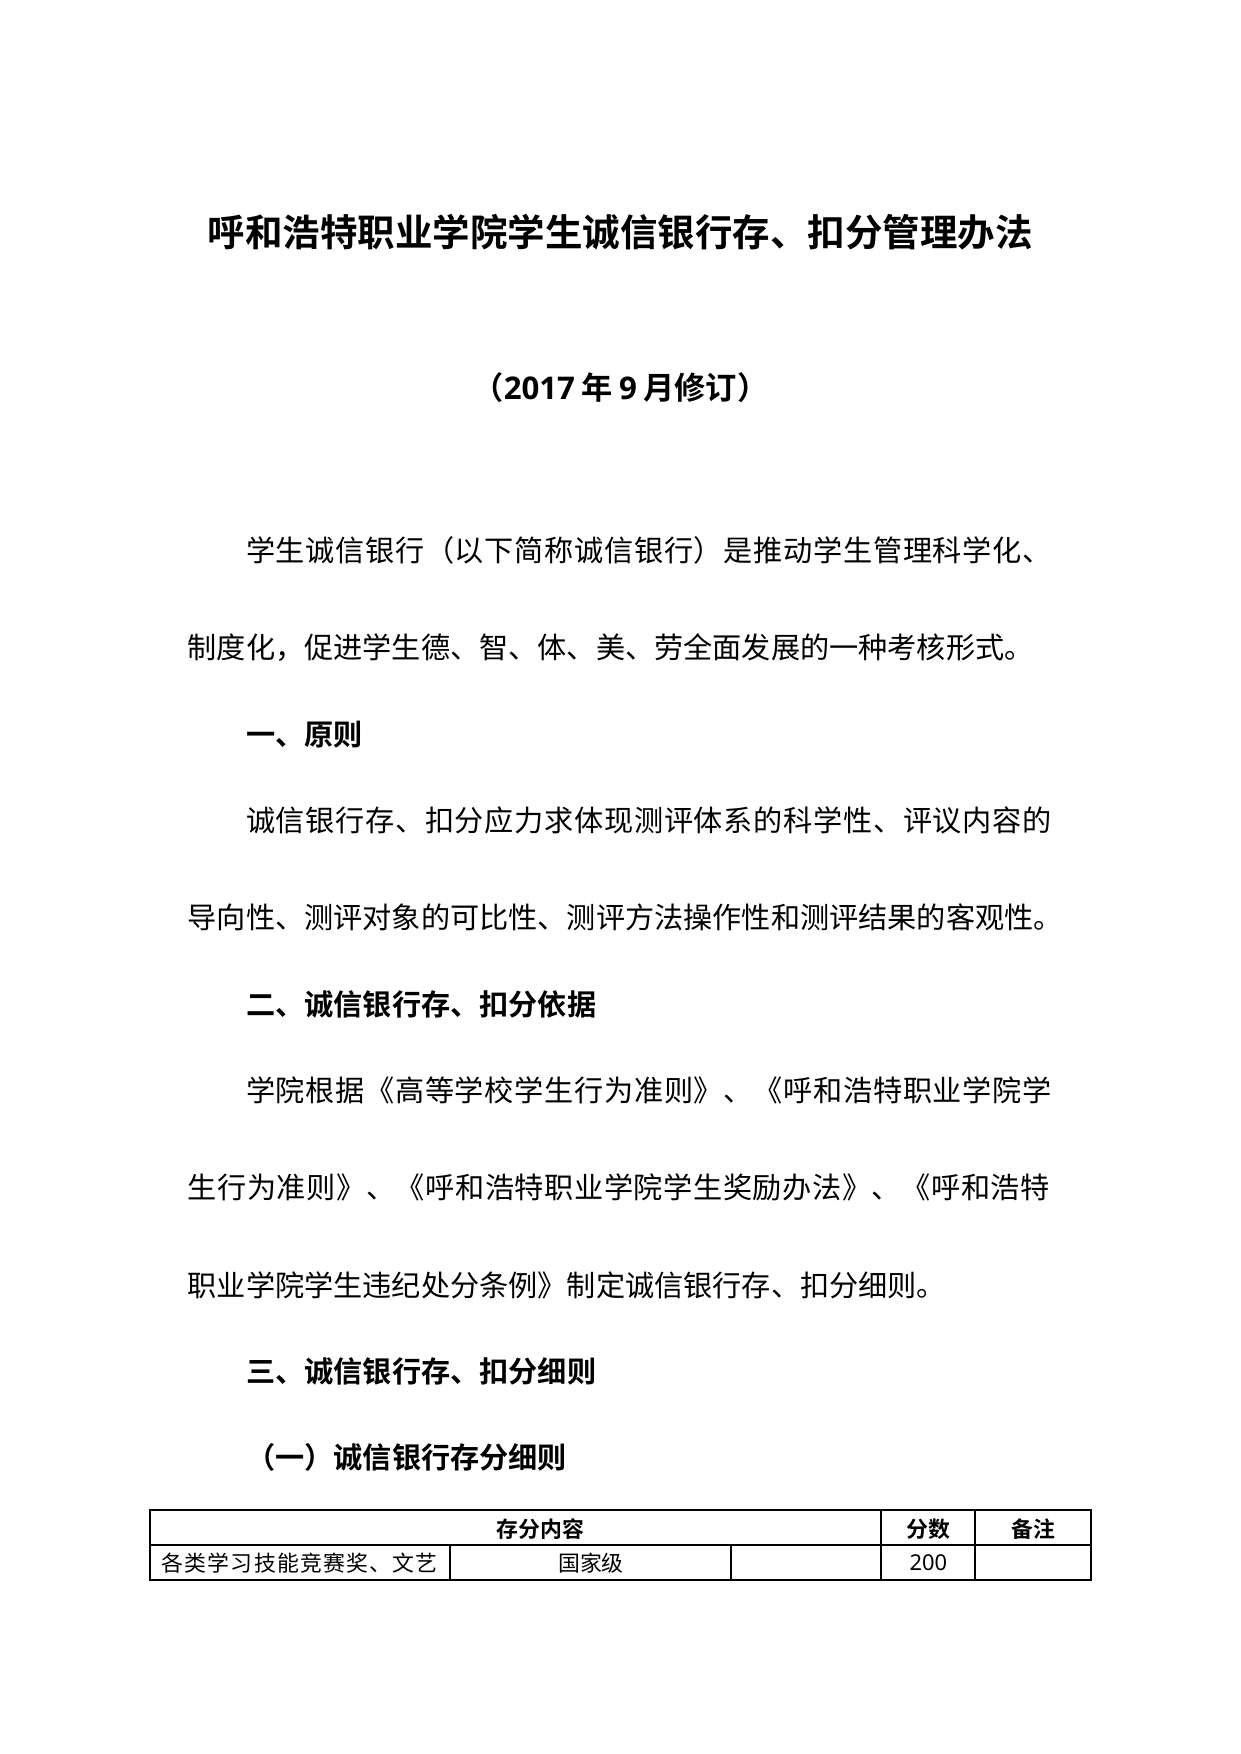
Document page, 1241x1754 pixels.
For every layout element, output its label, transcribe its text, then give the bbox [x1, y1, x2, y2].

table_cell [151, 1546, 449, 1578]
text 一、原则 [187, 700, 1053, 765]
text 二、诚信银行存、扣分依据 [187, 970, 1053, 1035]
table_cell [976, 1546, 1090, 1578]
text 学院根据《高等学校学生行为准则》、《呼和浩特职业学院学生行为准则》、《呼和浩特职业学院学生奖励办法》、《呼和浩特职业学院学生违纪处分条例》制定诚信银行存、扣分细则。 [187, 1056, 1053, 1316]
text 三、诚信银行存、扣分细则 [187, 1337, 1053, 1402]
subtitle 呼和浩特职业学院学生诚信银行存、扣分管理办法（2017年9月修订） [187, 197, 1053, 418]
table_cell [732, 1546, 880, 1578]
text 诚信银行存、扣分应力求体现测评体系的科学性、评议内容的导向性、测评对象的可比性、测评方法操作性和测评结果的客观性。 [187, 786, 1053, 948]
table_header 存分内容 [151, 1511, 880, 1544]
table_header 分数 [882, 1511, 974, 1544]
table_cell 国家级 [451, 1546, 730, 1578]
table_header 备注 [976, 1511, 1090, 1544]
text （一）诚信银行存分细则 [187, 1423, 1053, 1488]
text 学生诚信银行（以下简称诚信银行）是推动学生管理科学化、制度化，促进学生德、智、体、美、劳全面发展的一种考核形式。 [187, 516, 1053, 679]
table_cell 200 [882, 1546, 974, 1578]
